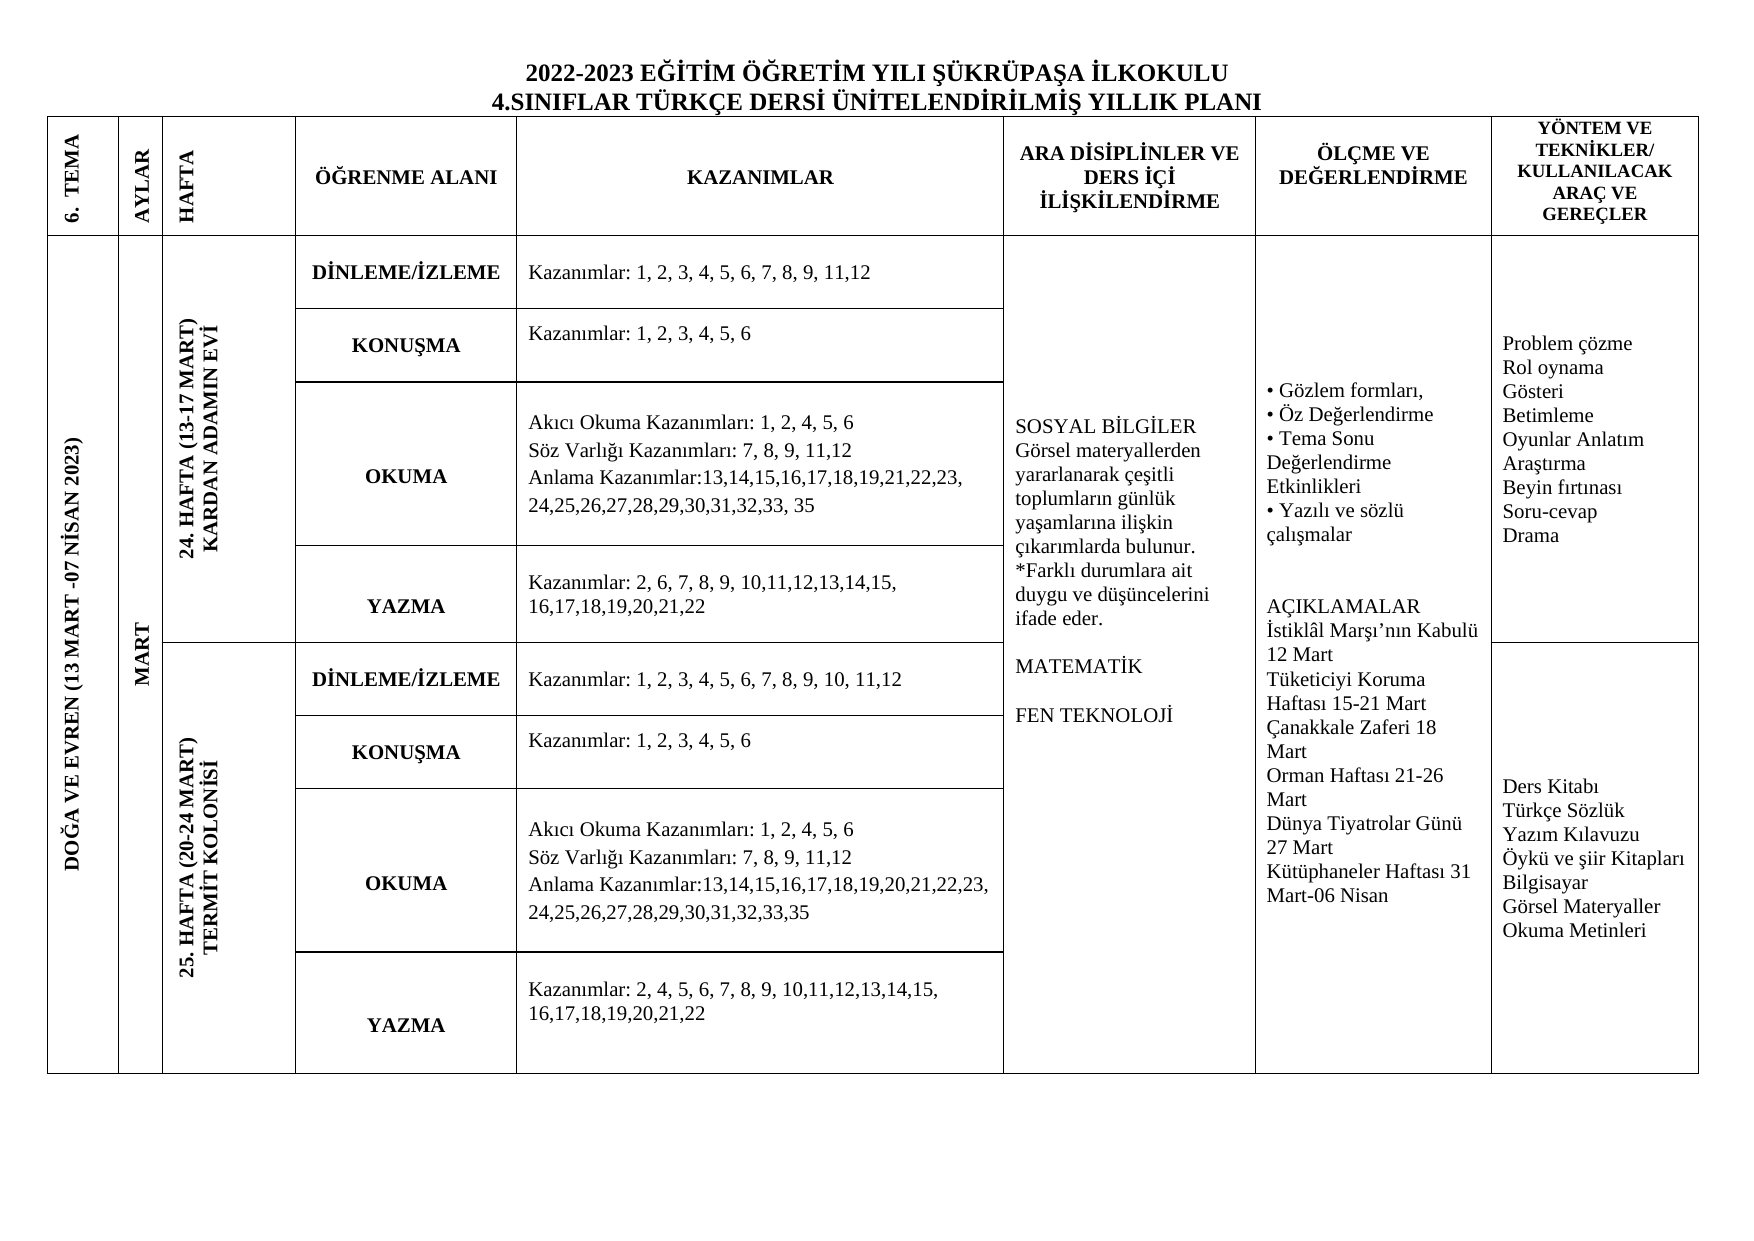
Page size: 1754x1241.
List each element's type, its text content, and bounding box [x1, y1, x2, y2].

table_cell DOĞA VE EVREN (13 MART -07 NİSAN 2023) [48, 236, 118, 1073]
table_cell KONUŞMA [296, 309, 516, 381]
table_cell DİNLEME/İZLEME [296, 236, 516, 308]
table_cell DİNLEME/İZLEME [296, 643, 516, 715]
table_cell Kazanımlar: 2, 6, 7, 8, 9, 10,11,12,13,14,15, 16,17,18,19,20,21,22 [517, 546, 1003, 642]
table_cell MART [119, 236, 162, 1073]
table_header HAFTA [163, 117, 295, 235]
table_cell OKUMA [296, 383, 516, 544]
table_header ARA DİSİPLİNLER VE DERS İÇİ İLİŞKİLENDİRME [1004, 117, 1255, 235]
table_cell Kazanımlar: 1, 2, 3, 4, 5, 6 [517, 309, 1003, 381]
table_cell Akıcı Okuma Kazanımları: 1, 2, 4, 5, 6 Söz Varlığı Kazanımları: 7, 8, 9, 11,12 Anlama Kazanımlar:13,14,15,16,17,18,19,21,22,23, 24,25,26,27,28,29,30,31,32,33, 35 [517, 383, 1003, 544]
table_cell YAZMA [296, 546, 516, 642]
table_cell Kazanımlar: 1, 2, 3, 4, 5, 6, 7, 8, 9, 11,12 [517, 236, 1003, 308]
table_cell Problem çözme Rol oynama Gösteri Betimleme Oyunlar Anlatım Araştırma Beyin fırtınası Soru-cevap Drama [1492, 236, 1698, 642]
table_header 6. TEMA [48, 117, 118, 235]
table_header ÖĞRENME ALANI [296, 117, 516, 235]
table_cell Akıcı Okuma Kazanımları: 1, 2, 4, 5, 6 Söz Varlığı Kazanımları: 7, 8, 9, 11,12 Anlama Kazanımlar:13,14,15,16,17,18,19,20,21,22,23, 24,25,26,27,28,29,30,31,32,33,35 [517, 789, 1003, 951]
table_cell Kazanımlar: 1, 2, 3, 4, 5, 6, 7, 8, 9, 10, 11,12 [517, 643, 1003, 715]
table_cell 25. HAFTA (20-24 MART) TERMİT KOLONİSİ [163, 643, 295, 1073]
table_cell Kazanımlar: 1, 2, 3, 4, 5, 6 [517, 716, 1003, 788]
table_cell Kazanımlar: 2, 4, 5, 6, 7, 8, 9, 10,11,12,13,14,15, 16,17,18,19,20,21,22 [517, 953, 1003, 1073]
table_cell YAZMA [296, 953, 516, 1073]
table_cell KONUŞMA [296, 716, 516, 788]
table_header AYLAR [119, 117, 162, 235]
table_header ÖLÇME VE DEĞERLENDİRME [1256, 117, 1491, 235]
table_cell OKUMA [296, 789, 516, 951]
table_header KAZANIMLAR [517, 117, 1003, 235]
table_cell 24. HAFTA (13-17 MART) KARDAN ADAMIN EVİ [163, 236, 295, 642]
table_header YÖNTEM VE TEKNİKLER/ KULLANILACAK ARAÇ VE GEREÇLER [1492, 117, 1698, 235]
table_cell Ders Kitabı Türkçe Sözlük Yazım Kılavuzu Öykü ve şiir Kitapları Bilgisayar Görsel Materyaller Okuma Metinleri [1492, 643, 1698, 1073]
